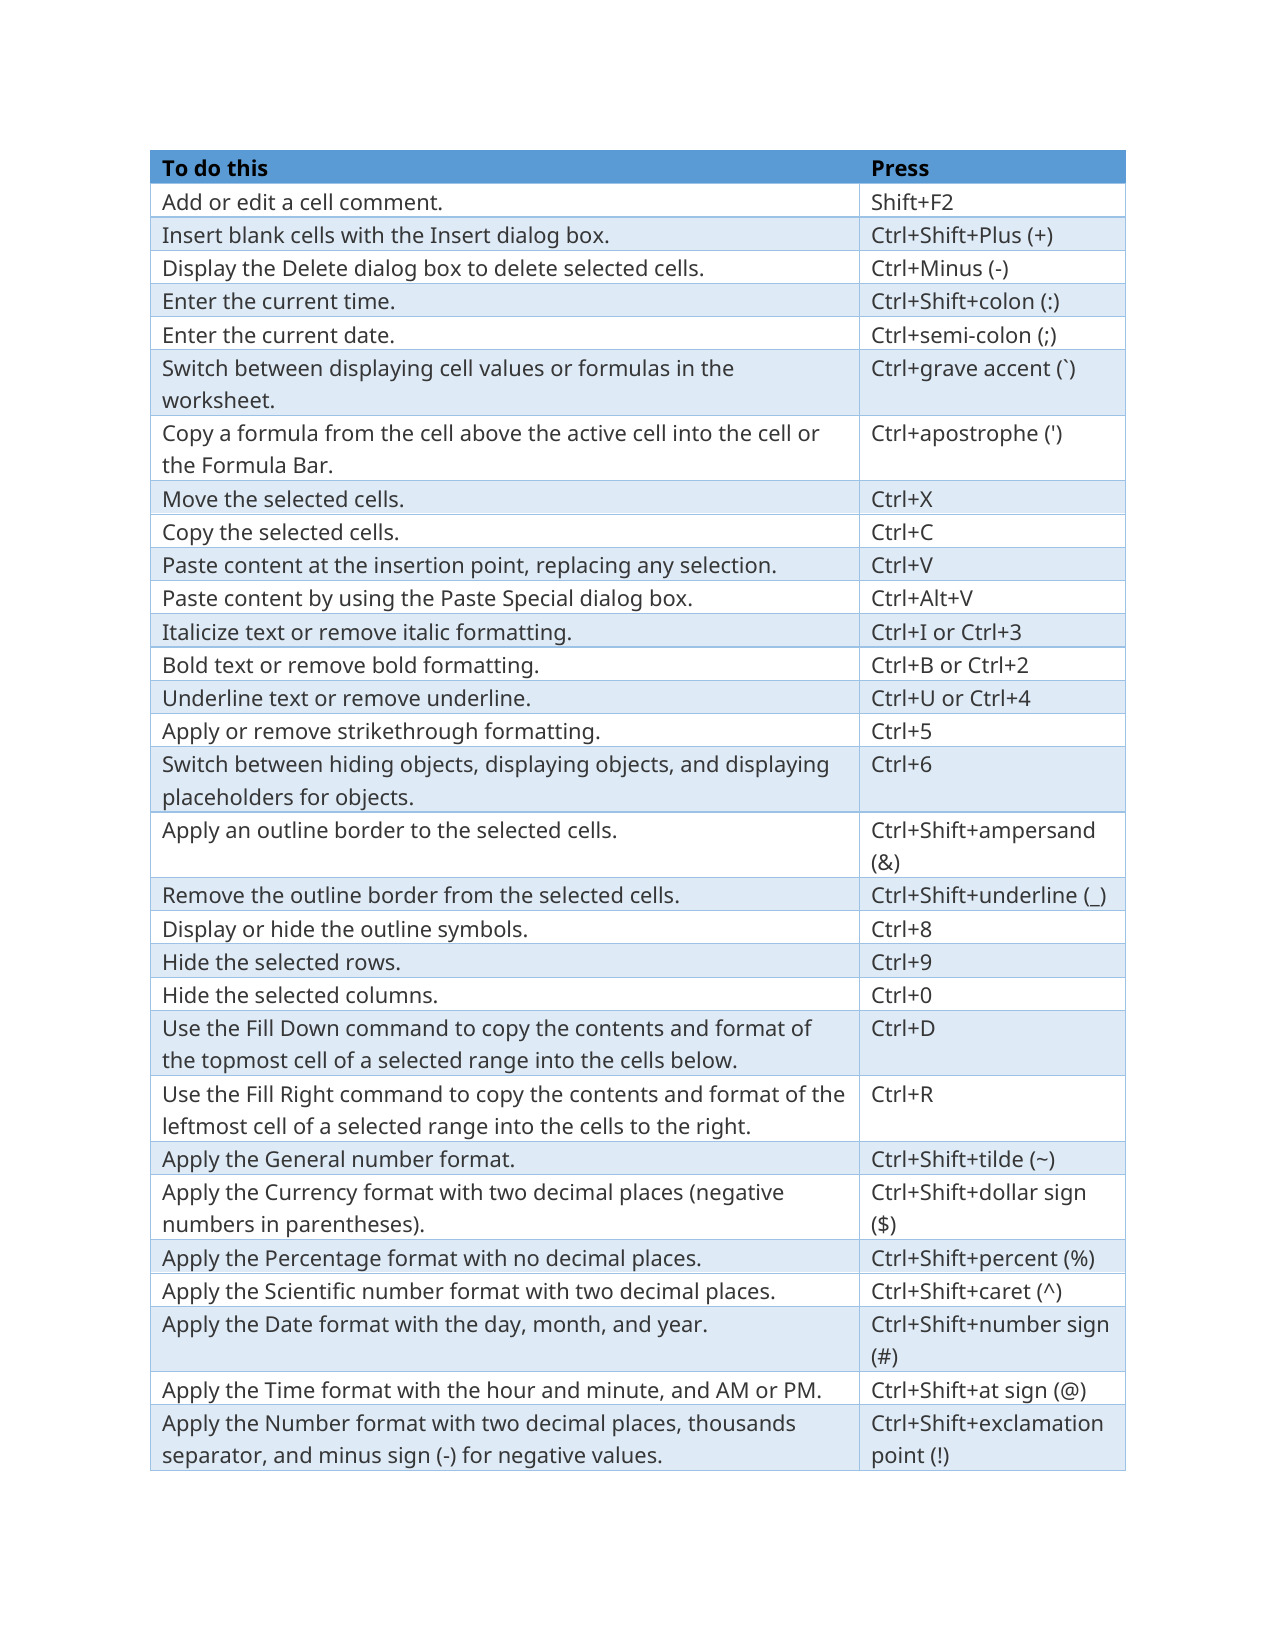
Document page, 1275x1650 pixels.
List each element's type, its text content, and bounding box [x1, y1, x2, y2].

table_cell Ctrl+D [860, 1011, 1125, 1075]
table_cell Ctrl+I or Ctrl+3 [860, 614, 1125, 646]
table_cell Insert blank cells with the Insert dialog box. [151, 218, 859, 250]
table_cell Ctrl+apostrophe (') [860, 416, 1125, 480]
table_cell Hide the selected columns. [151, 978, 859, 1010]
table_cell Ctrl+C [860, 515, 1125, 547]
table_cell Italicize text or remove italic formatting. [151, 614, 859, 646]
table_cell Enter the current date. [151, 317, 859, 349]
table_cell Add or edit a cell comment. [151, 184, 859, 216]
table_cell Ctrl+Shift+exclamation point (!) [860, 1405, 1125, 1470]
table_cell Display the Delete dialog box to delete selected cells. [151, 251, 859, 283]
table_cell Underline text or remove underline. [151, 681, 859, 713]
table_cell Copy a formula from the cell above the active cell into the cell or the Formula Bar. [151, 416, 859, 480]
table_cell Ctrl+Shift+dollar sign ($) [860, 1175, 1125, 1239]
table_cell Bold text or remove bold formatting. [151, 648, 859, 679]
table_cell Ctrl+Shift+colon (:) [860, 284, 1125, 316]
table_cell Move the selected cells. [151, 481, 859, 513]
table_cell Use the Fill Right command to copy the contents and format of the leftmost cell of a selected range into the cells to the right. [151, 1076, 859, 1141]
table_cell Apply the General number format. [151, 1142, 859, 1174]
table_cell Shift+F2 [860, 184, 1125, 216]
table_header To do this [151, 151, 859, 183]
table_cell Ctrl+0 [860, 978, 1125, 1010]
table_cell Switch between displaying cell values or formulas in the worksheet. [151, 350, 859, 415]
table_cell Display or hide the outline symbols. [151, 911, 859, 943]
table_cell Ctrl+Shift+number sign (#) [860, 1307, 1125, 1371]
table_cell Apply the Scientific number format with two decimal places. [151, 1274, 859, 1306]
table_cell Ctrl+6 [860, 747, 1125, 811]
table_cell Ctrl+Shift+underline (_) [860, 878, 1125, 910]
table_cell Ctrl+Shift+Plus (+) [860, 218, 1125, 250]
table_cell Ctrl+5 [860, 714, 1125, 746]
table_cell Ctrl+Alt+V [860, 581, 1125, 613]
table_cell Hide the selected rows. [151, 944, 859, 977]
table_cell Ctrl+Shift+caret (^) [860, 1274, 1125, 1306]
table_header Press [860, 151, 1125, 183]
table_cell Switch between hiding objects, displaying objects, and displaying placeholders for objects. [151, 747, 859, 811]
table_cell Paste content at the insertion point, replacing any selection. [151, 548, 859, 580]
table_cell Ctrl+Shift+at sign (@) [860, 1372, 1125, 1404]
table_cell Apply the Percentage format with no decimal places. [151, 1240, 859, 1272]
table_cell Use the Fill Down command to copy the contents and format of the topmost cell of a selected range into the cells below. [151, 1011, 859, 1075]
table_cell Enter the current time. [151, 284, 859, 316]
table_cell Copy the selected cells. [151, 515, 859, 547]
table_cell Ctrl+X [860, 481, 1125, 513]
table_cell Apply the Number format with two decimal places, thousands separator, and minus sign (-) for negative values. [151, 1405, 859, 1470]
table_cell Ctrl+grave accent (`) [860, 350, 1125, 415]
table_cell Paste content by using the Paste Special dialog box. [151, 581, 859, 613]
table_cell Remove the outline border from the selected cells. [151, 878, 859, 910]
table_cell Ctrl+B or Ctrl+2 [860, 648, 1125, 679]
table_cell Ctrl+9 [860, 944, 1125, 977]
table_cell Apply the Currency format with two decimal places (negative numbers in parentheses). [151, 1175, 859, 1239]
table_cell Ctrl+semi-colon (;) [860, 317, 1125, 349]
table_cell Ctrl+Shift+ampersand (&) [860, 813, 1125, 877]
table_cell Apply an outline border to the selected cells. [151, 813, 859, 877]
table_cell Apply or remove strikethrough formatting. [151, 714, 859, 746]
table_cell Ctrl+Shift+tilde (~) [860, 1142, 1125, 1174]
table_cell Ctrl+R [860, 1076, 1125, 1141]
table_cell Apply the Time format with the hour and minute, and AM or PM. [151, 1372, 859, 1404]
table_cell Apply the Date format with the day, month, and year. [151, 1307, 859, 1371]
table_cell Ctrl+Shift+percent (%) [860, 1240, 1125, 1272]
table_cell Ctrl+Minus (-) [860, 251, 1125, 283]
table_cell Ctrl+V [860, 548, 1125, 580]
table_cell Ctrl+8 [860, 911, 1125, 943]
table_cell Ctrl+U or Ctrl+4 [860, 681, 1125, 713]
